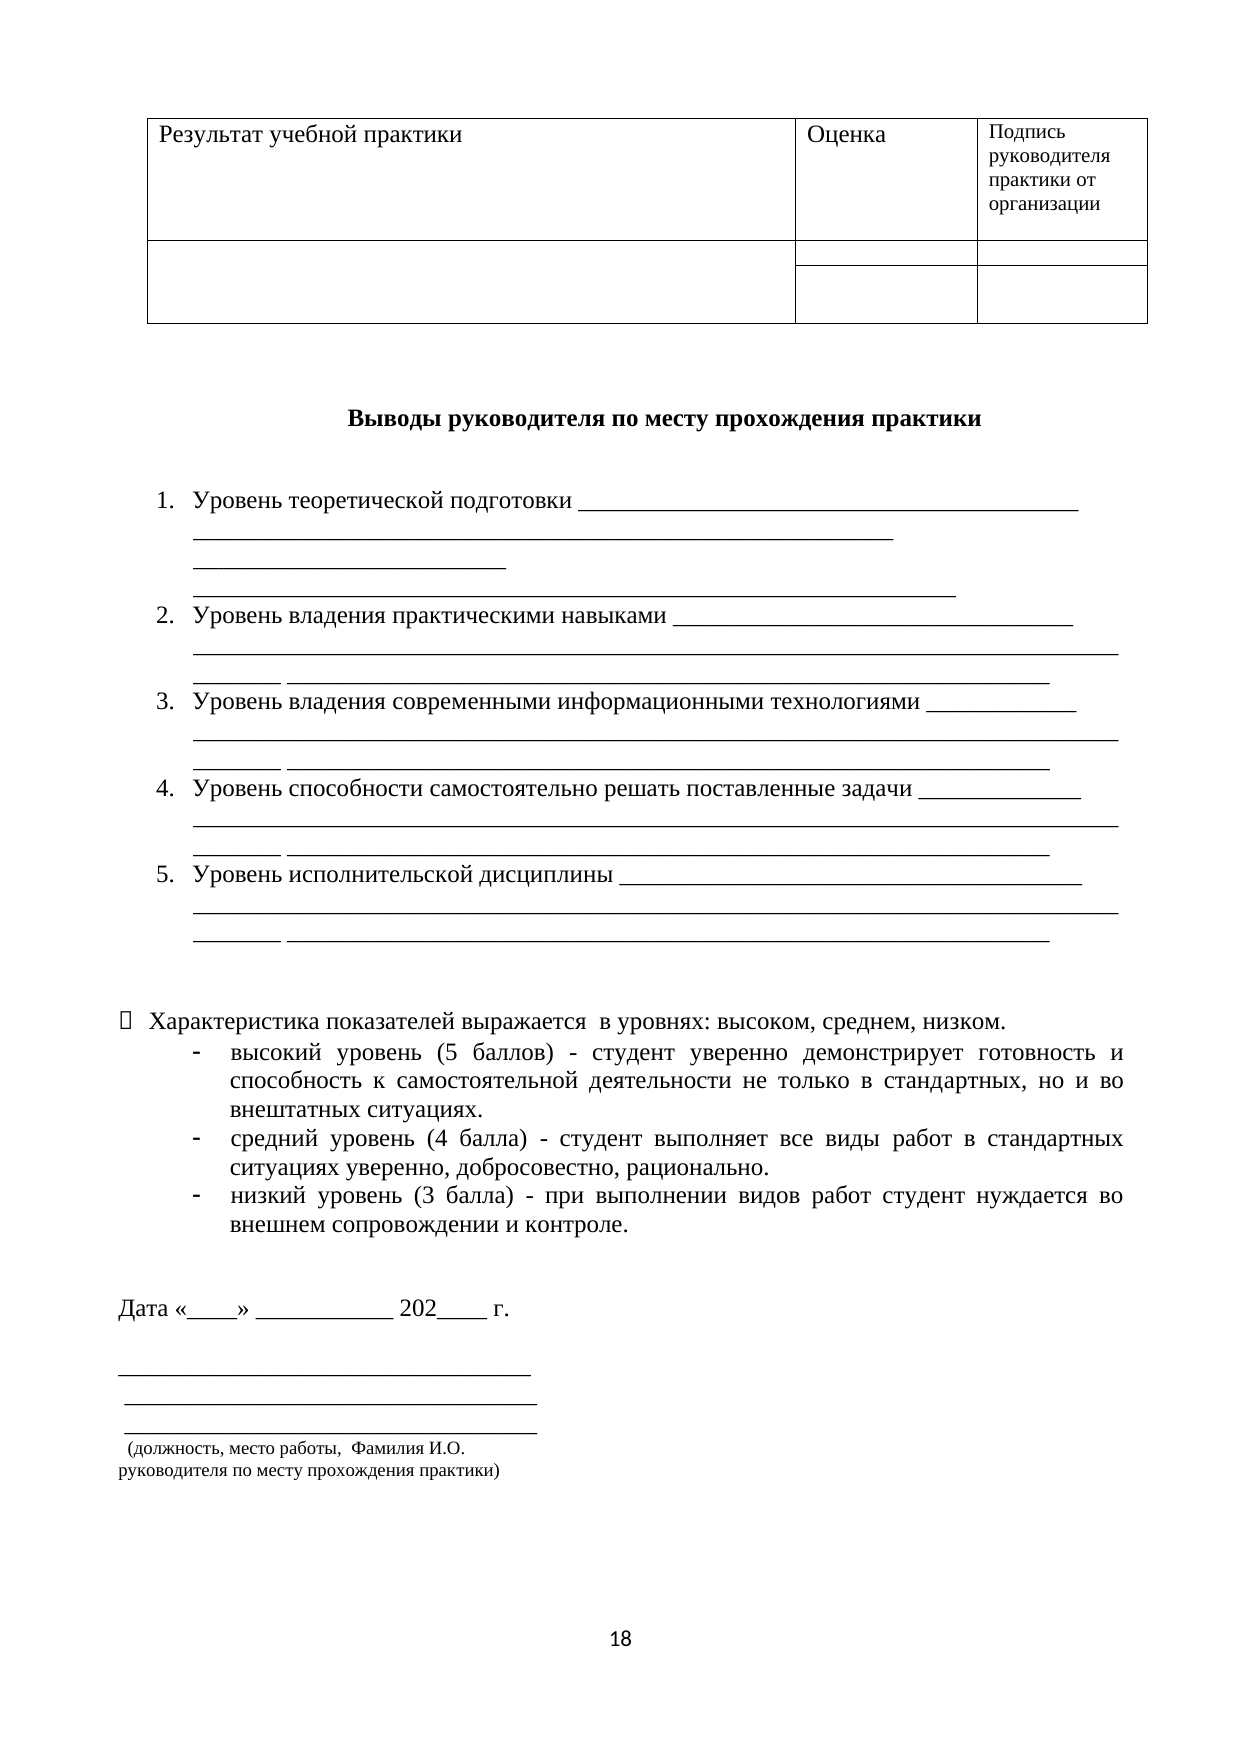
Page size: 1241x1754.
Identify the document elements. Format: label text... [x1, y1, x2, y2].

text Дата «____» ___________ 202____ г. [118, 1293, 1124, 1322]
text 2. Уровень владения практическими навыками ________________________________ _________________________________________________________________________________ _____________________________________________________________ [156, 600, 1123, 686]
text 3. Уровень владения современными информационными технологиями ____________ _________________________________________________________________________________ _____________________________________________________________ [156, 686, 1123, 773]
table_cell [796, 266, 977, 323]
text 5. Уровень исполнительской дисциплины _____________________________________ _________________________________________________________________________________ _____________________________________________________________ [156, 859, 1123, 945]
text высокий уровень (5 баллов) - студент уверенно демонстрирует готовность и способность к самостоятельной деятельности не только в стандартных, но и во внештатных ситуациях. [192, 1037, 1124, 1123]
table_cell [978, 266, 1147, 323]
text Характеристика показателей выражается в уровнях: высоком, среднем, низком. [118, 1003, 1124, 1037]
table_cell Результат учебной практики [148, 119, 795, 240]
text руководителя по месту прохождения практики) [118, 1458, 1124, 1492]
text 1. Уровень теоретической подготовки ________________________________________ _________________________________________________________________________________ _____________________________________________________________ [156, 485, 1123, 600]
text средний уровень (4 балла) - студент выполняет все виды работ в стандартных ситуациях уверенно, добросовестно, рационально. [192, 1123, 1124, 1181]
table_cell Оценка [796, 119, 977, 240]
text 4. Уровень способности самостоятельно решать поставленные задачи _____________ _________________________________________________________________________________ _____________________________________________________________ [156, 773, 1123, 859]
text _________________________________ [118, 1351, 1124, 1379]
text _________________________________ [118, 1379, 1124, 1408]
text _________________________________ [118, 1408, 1124, 1437]
table_cell [796, 241, 977, 265]
text низкий уровень (3 балла) - при выполнении видов работ студент нуждается во внешнем сопровождении и контроле. [192, 1181, 1124, 1238]
text (должность, место работы, Фамилия И.О. [118, 1437, 1124, 1458]
table_cell [148, 241, 795, 323]
table_cell [978, 241, 1147, 265]
text Выводы руководителя по месту прохождения практики [347, 385, 1124, 432]
table_cell Подпись руководителя практики от организации [978, 119, 1147, 240]
